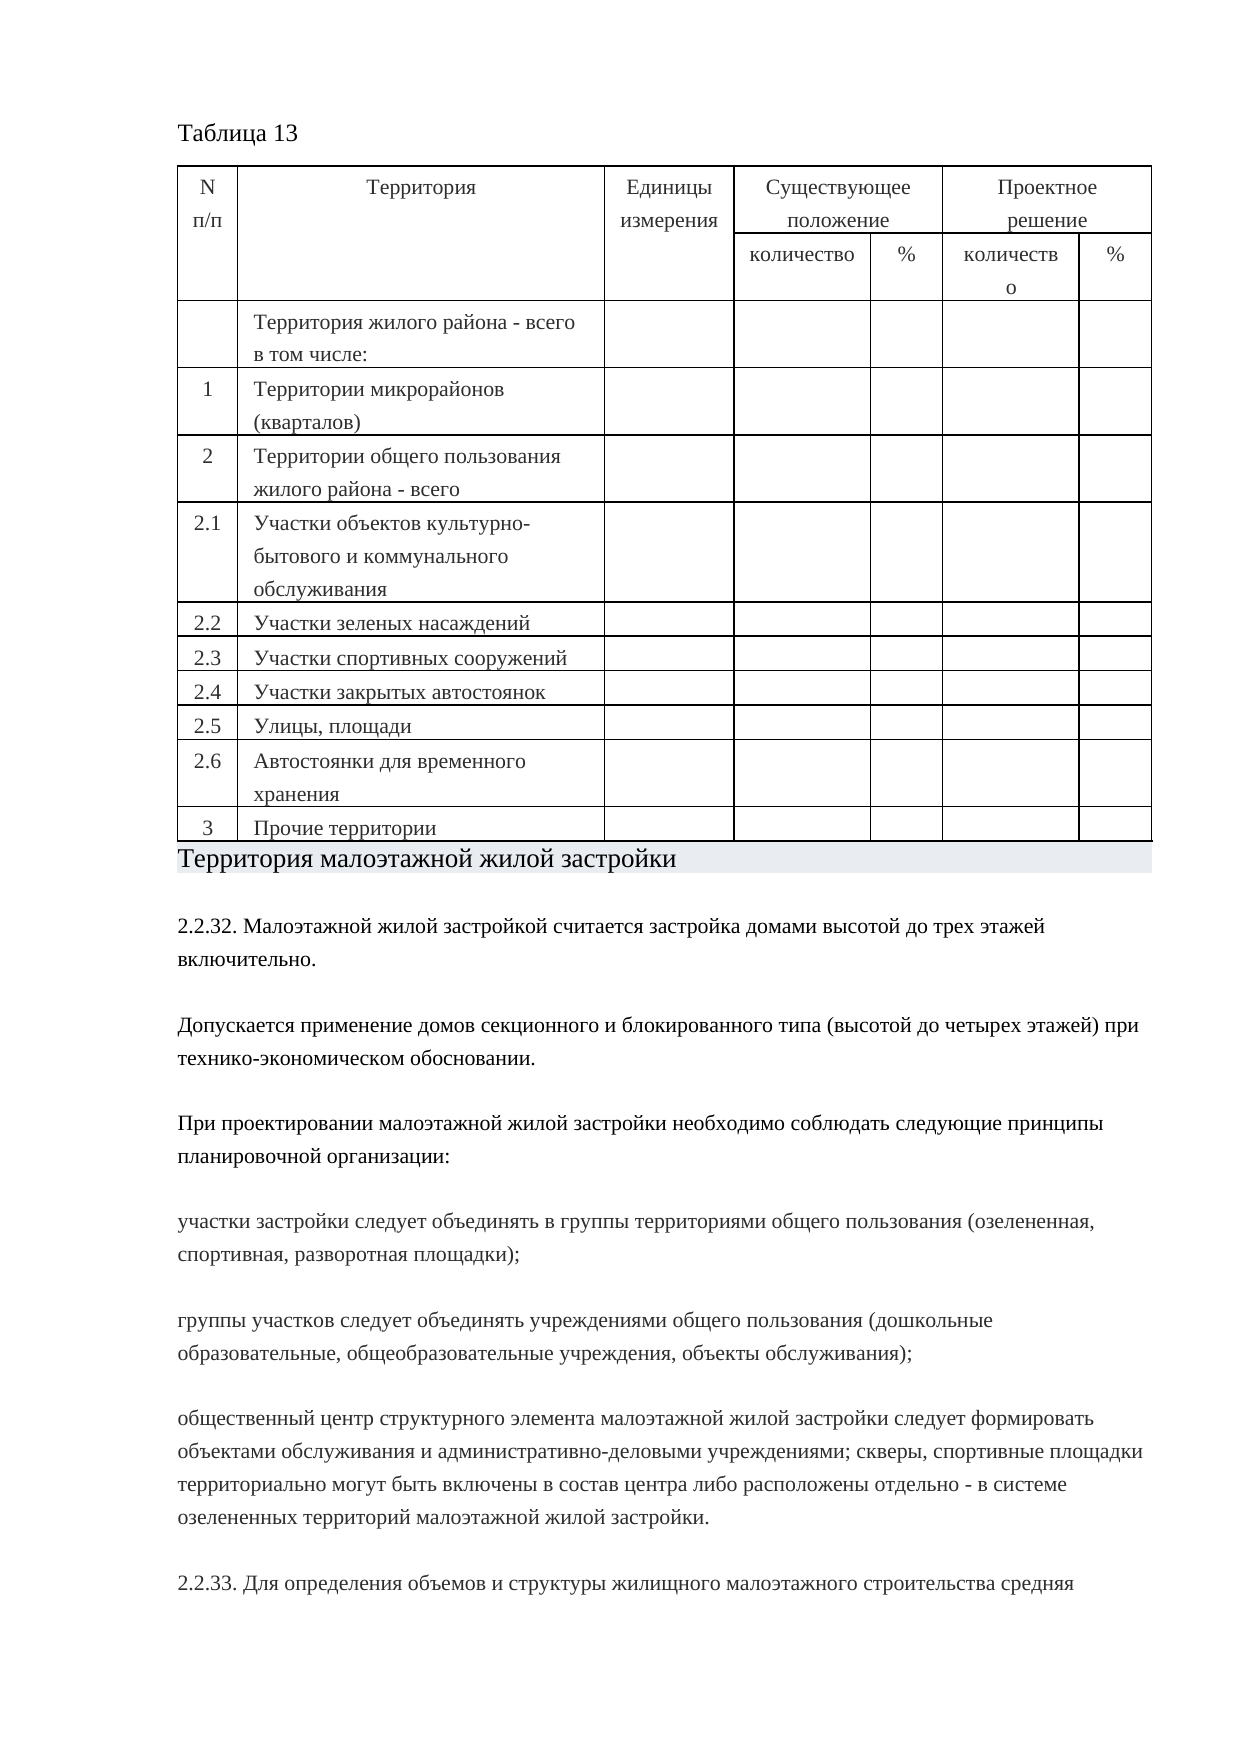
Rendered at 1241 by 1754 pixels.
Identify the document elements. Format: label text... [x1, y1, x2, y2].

table_cell [1080, 706, 1151, 738]
table_cell [605, 671, 733, 704]
table_cell [605, 807, 733, 840]
table_cell [943, 603, 1078, 635]
table_cell Участки зеленых насаждений [238, 603, 604, 635]
table_cell [735, 368, 870, 434]
table_cell 2.5 [178, 706, 237, 738]
table_cell Прочие территории [238, 807, 604, 840]
table_cell [943, 807, 1078, 840]
text общественный центр структурного элемента малоэтажной жилой застройки следует формировать объектами обслуживания и административно-деловыми учреждениями; скверы, спортивные площадки территориально могут быть включены в состав центра либо расположены отдельно - в системе озелененных территорий малоэтажной жилой застройки. [177, 1365, 1152, 1529]
table_cell [943, 671, 1078, 704]
table_cell [1080, 671, 1151, 704]
table_cell количество [735, 234, 870, 299]
text группы участков следует объединять учреждениями общего пользования (дошкольные образовательные, общеобразовательные учреждения, объекты обслуживания); [177, 1267, 1152, 1365]
table_cell [943, 740, 1078, 806]
table_cell [238, 232, 604, 299]
table_cell Участки спортивных сооружений [238, 637, 604, 670]
table_cell 2.6 [178, 740, 237, 806]
table_cell [943, 368, 1078, 434]
text Территория малоэтажной жилой застройки [177, 842, 1152, 873]
table_cell [1080, 503, 1151, 601]
table_cell [178, 301, 237, 367]
table_cell [1080, 436, 1151, 501]
table_cell [1080, 603, 1151, 635]
table_cell 2.1 [178, 503, 237, 601]
table_cell [1080, 301, 1151, 367]
table_cell [605, 436, 733, 501]
table_cell [1080, 637, 1151, 670]
table_cell [735, 637, 870, 670]
table_cell [943, 706, 1078, 738]
table_cell [735, 503, 870, 601]
table_cell Улицы, площади [238, 706, 604, 738]
table_cell [871, 436, 942, 501]
text При проектировании малоэтажной жилой застройки необходимо соблюдать следующие принципы планировочной организации: [177, 1070, 1152, 1168]
text участки застройки следует объединять в группы территориями общего пользования (озелененная, спортивная, разворотная площадки); [177, 1168, 1152, 1267]
table_cell [605, 503, 733, 601]
table_cell 2 [178, 436, 237, 501]
table_cell [1080, 368, 1151, 434]
table_cell [1080, 740, 1151, 806]
table_cell [943, 637, 1078, 670]
table_cell % [871, 234, 942, 299]
table_cell [735, 807, 870, 840]
table_cell Территории общего пользования жилого района - всего [238, 436, 604, 501]
table_cell 2.2 [178, 603, 237, 635]
table_cell Проектное решение [943, 167, 1151, 232]
table_cell [943, 503, 1078, 601]
table_cell Участки объектов культурно-бытового и коммунального обслуживания [238, 503, 604, 601]
table_cell 1 [178, 368, 237, 434]
table_cell Существующее положение [735, 167, 942, 232]
table_cell % [1080, 234, 1151, 299]
table_cell [605, 232, 733, 299]
table_cell [871, 301, 942, 367]
table_cell [735, 740, 870, 806]
table_cell [943, 436, 1078, 501]
table_cell [735, 706, 870, 738]
text Допускается применение домов секционного и блокированного типа (высотой до четырех этажей) при технико-экономическом обосновании. [177, 971, 1152, 1070]
table_cell [1080, 807, 1151, 840]
table_cell [871, 503, 942, 601]
table_cell [871, 671, 942, 704]
table_cell Территории микрорайонов (кварталов) [238, 368, 604, 434]
table_cell 2.4 [178, 671, 237, 704]
table_cell [871, 603, 942, 635]
table_cell Участки закрытых автостоянок [238, 671, 604, 704]
table_cell [605, 637, 733, 670]
table_cell [871, 368, 942, 434]
table_cell [735, 671, 870, 704]
table_cell Автостоянки для временного хранения [238, 740, 604, 806]
table_cell 3 [178, 807, 237, 840]
table_cell N п/п [178, 167, 237, 232]
table_cell [735, 603, 870, 635]
table_cell [605, 706, 733, 738]
table_cell [735, 301, 870, 367]
table_cell количество [943, 234, 1078, 299]
table_cell [943, 301, 1078, 367]
table_cell [605, 301, 733, 367]
table_cell Территория [238, 167, 604, 232]
table_cell [605, 603, 733, 635]
table_cell [871, 807, 942, 840]
table_cell [605, 740, 733, 806]
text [177, 1529, 1152, 1595]
table_cell Единицы измерения [605, 167, 733, 232]
table_cell [871, 706, 942, 738]
table_cell [871, 740, 942, 806]
table_cell [871, 637, 942, 670]
text Таблица 13 [177, 118, 1152, 147]
table_cell 2.3 [178, 637, 237, 670]
text 2.2.32. Малоэтажной жилой застройкой считается застройка домами высотой до трех этажей включительно. [177, 873, 1152, 971]
table_cell [178, 232, 237, 299]
table_cell [605, 368, 733, 434]
table_cell Территория жилого района - всего в том числе: [238, 301, 604, 367]
table_cell [735, 436, 870, 501]
